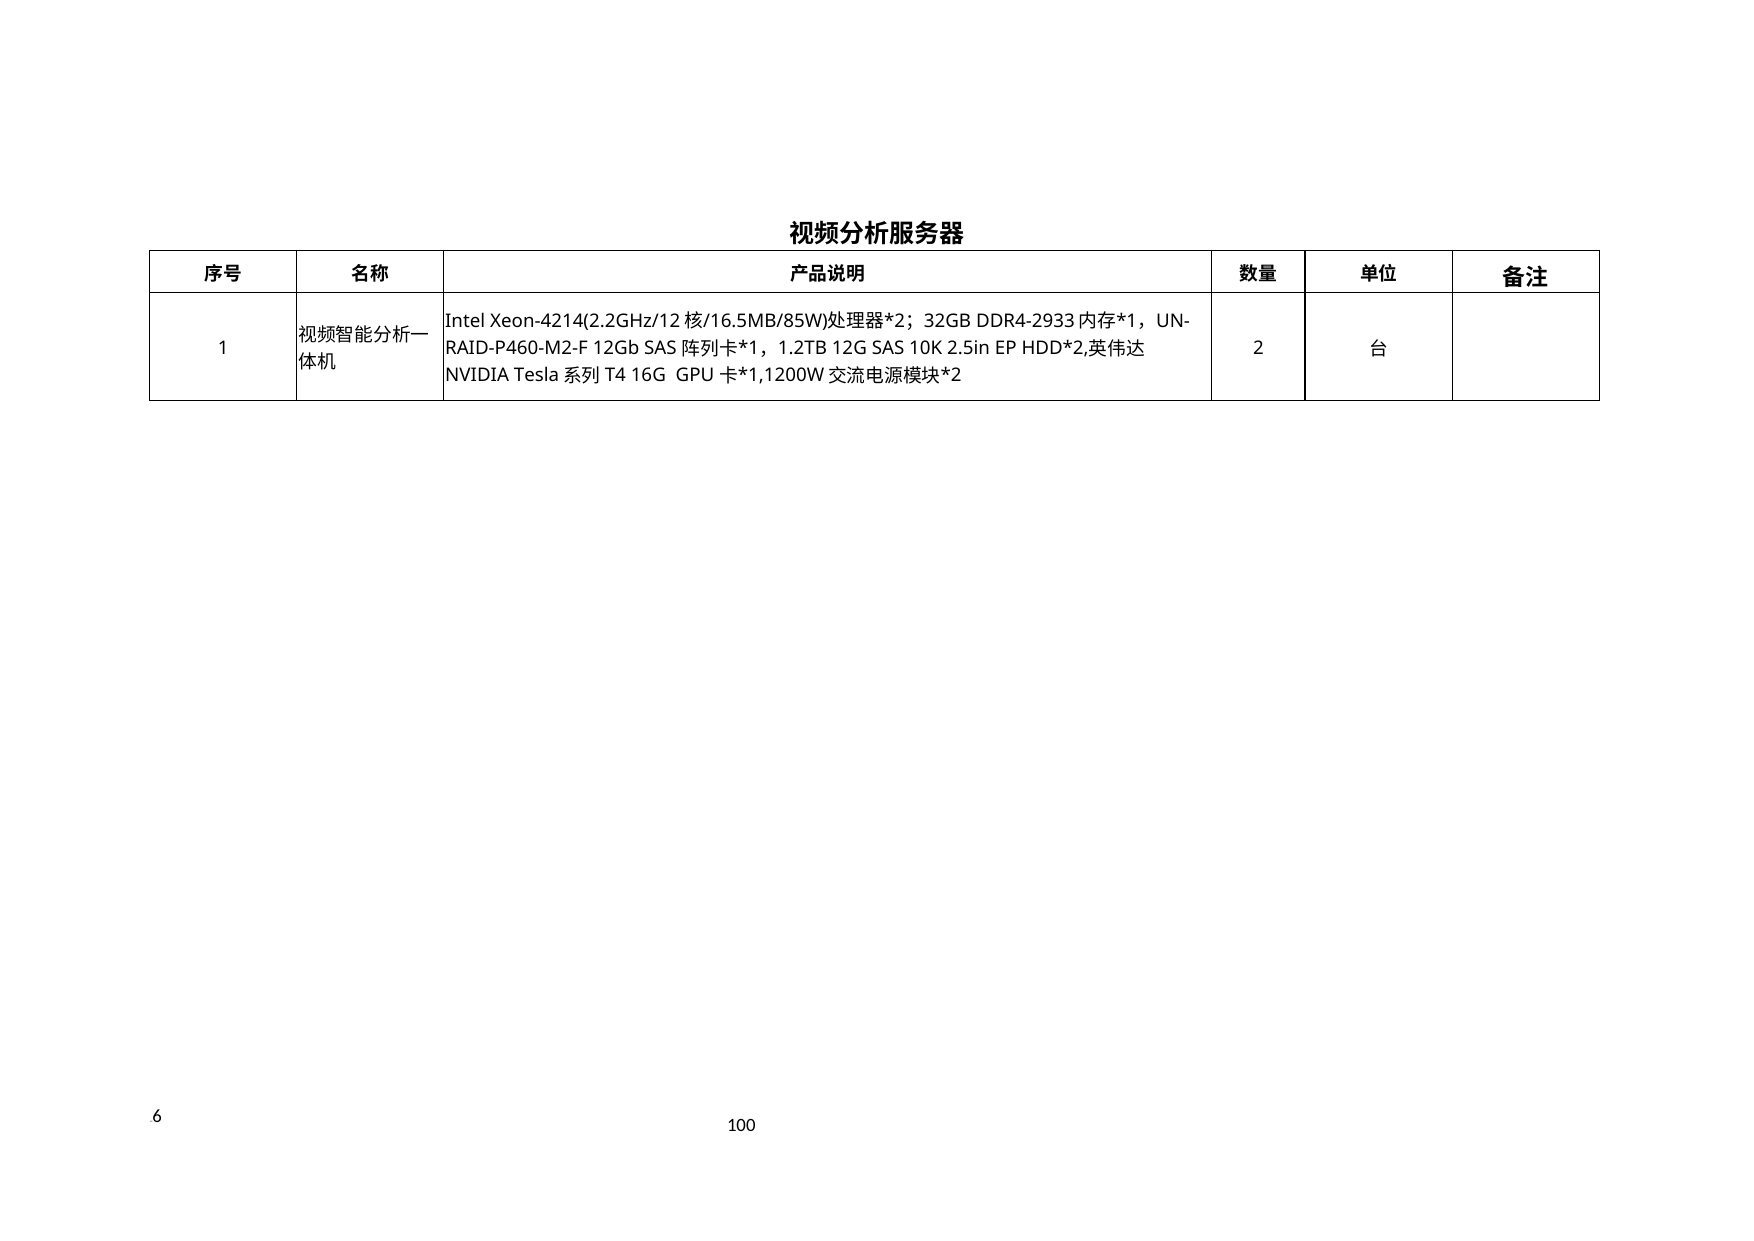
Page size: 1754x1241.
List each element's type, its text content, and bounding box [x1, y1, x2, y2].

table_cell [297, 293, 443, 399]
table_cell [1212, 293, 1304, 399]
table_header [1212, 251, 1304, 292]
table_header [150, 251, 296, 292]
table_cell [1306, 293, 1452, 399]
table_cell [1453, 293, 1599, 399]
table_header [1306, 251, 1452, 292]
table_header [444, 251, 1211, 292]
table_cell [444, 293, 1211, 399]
text 视频分析服务器 [150, 214, 1604, 250]
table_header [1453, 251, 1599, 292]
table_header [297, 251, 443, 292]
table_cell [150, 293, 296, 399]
